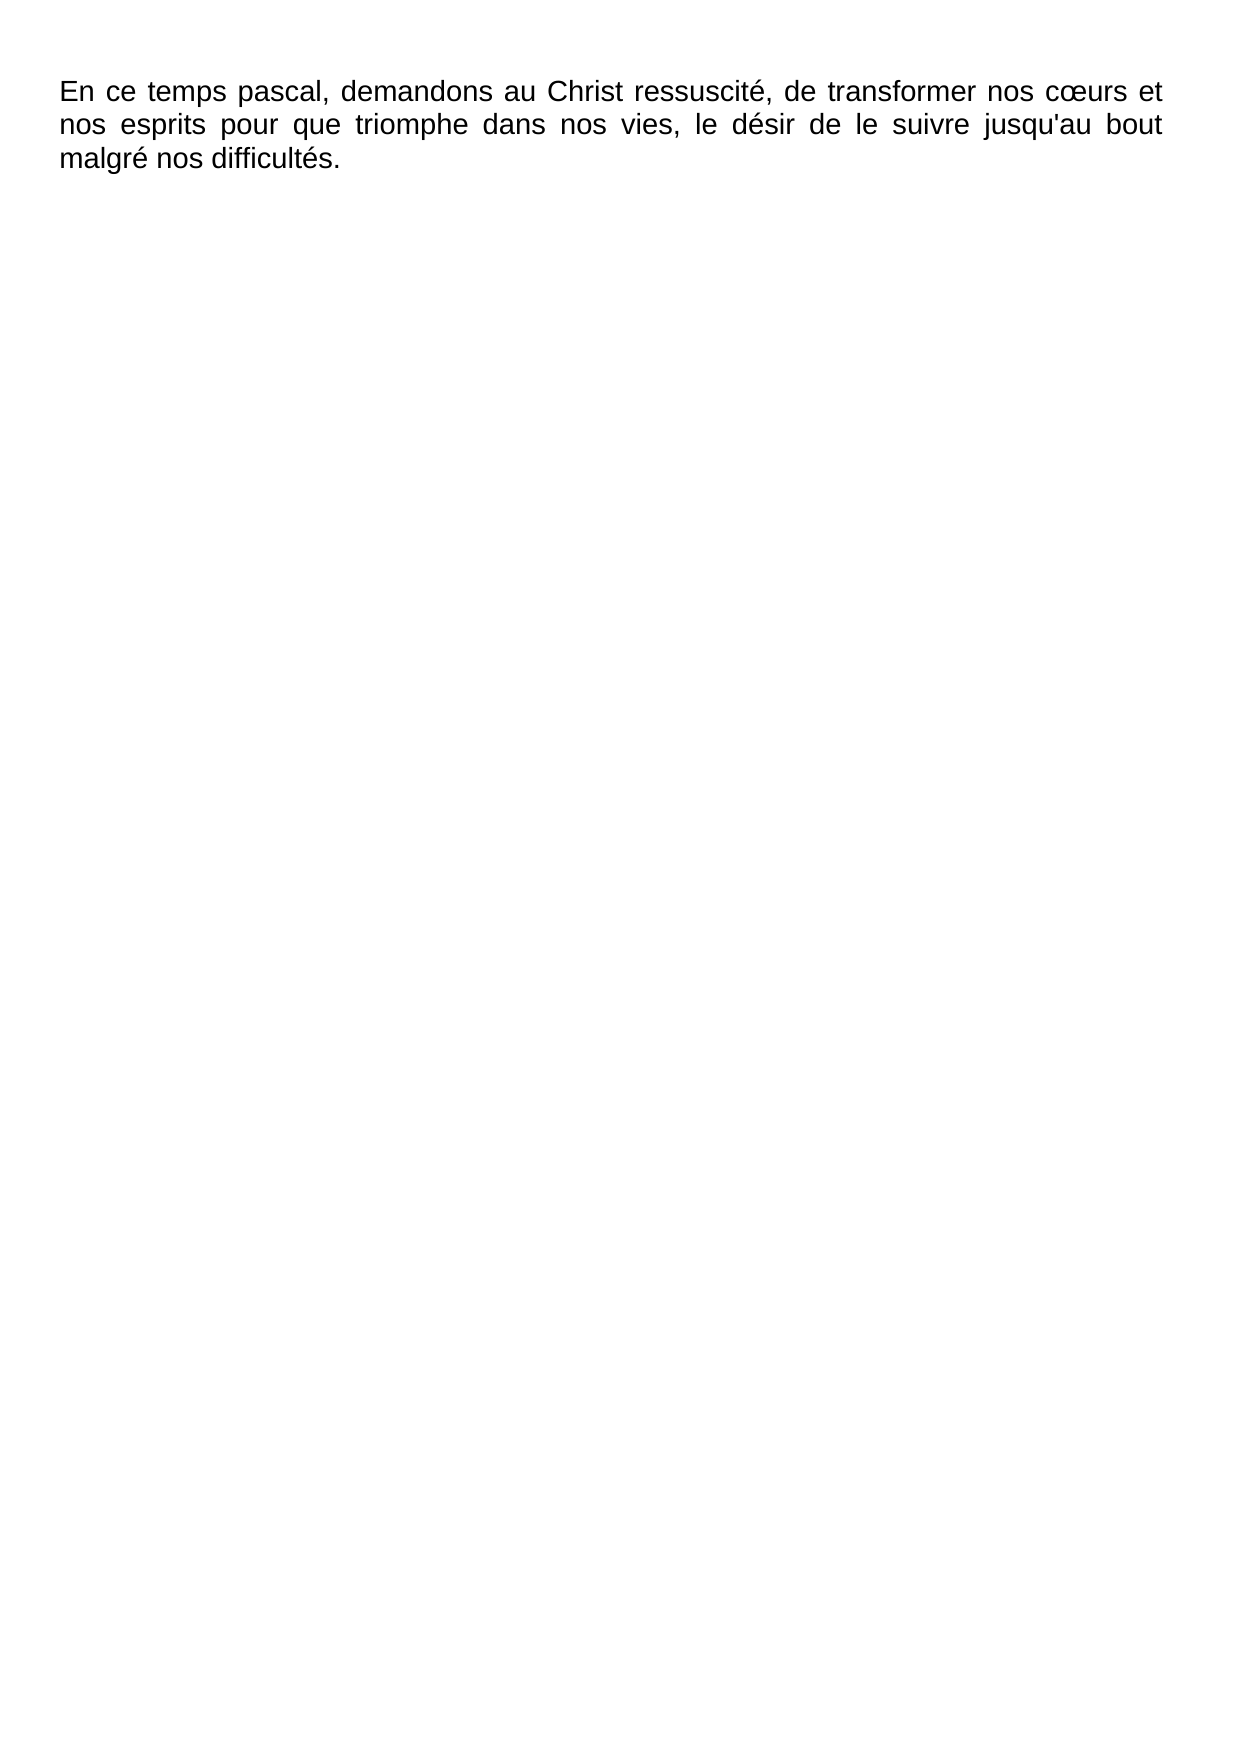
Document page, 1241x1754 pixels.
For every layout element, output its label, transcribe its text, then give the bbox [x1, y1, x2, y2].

text En ce temps pascal, demandons au Christ ressuscité, de transformer nos cœurs et nos esprits pour que triomphe dans nos vies, le désir de le suivre jusqu'au bout malgré nos difficultés. [59, 74, 1165, 174]
